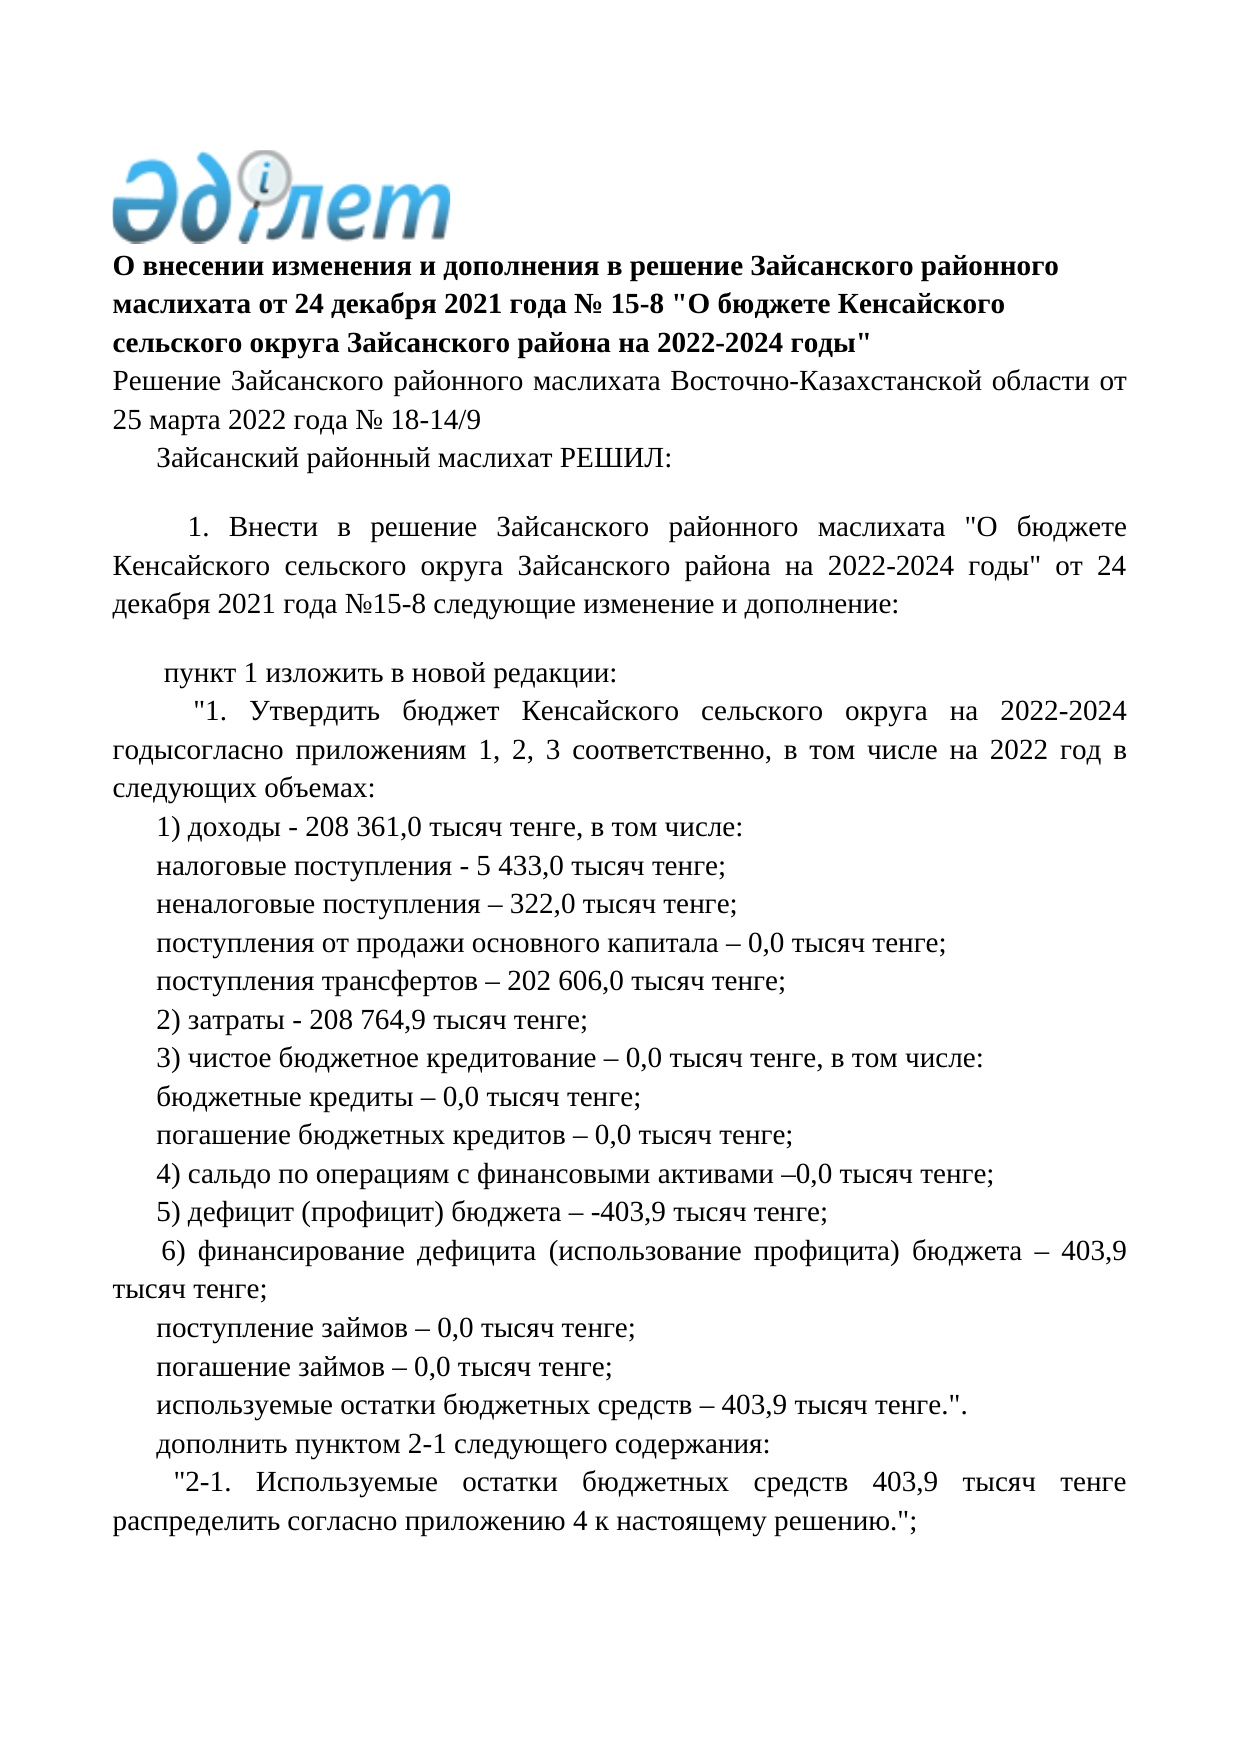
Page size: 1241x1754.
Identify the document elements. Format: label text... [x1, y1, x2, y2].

text пункт 1 изложить в новой редакции: [112, 655, 1128, 688]
text погашение займов – 0,0 тысяч тенге; [112, 1349, 1128, 1382]
text погашение бюджетных кредитов – 0,0 тысяч тенге; [112, 1117, 1128, 1151]
text используемые остатки бюджетных средств – 403,9 тысяч тенге.". [112, 1387, 1128, 1421]
text 6) финансирование дефицита (использование профицита) бюджета – 403,9 тысяч тенге; [112, 1233, 1128, 1305]
text О внесении изменения и дополнения в решение Зайсанского районного маслихата от 24 декабря 2021 года № 15-8 "О бюджете Кенсайского сельского округа Зайсанского района на 2022-2024 годы" [112, 248, 1128, 358]
text 1) доходы - 208 361,0 тысяч тенге, в том числе: [112, 809, 1128, 843]
text "1. Утвердить бюджет Кенсайского сельского округа на 2022-2024 годысогласно приложениям 1, 2, 3 соответственно, в том числе на 2022 год в следующих объемах: [112, 693, 1128, 804]
text поступления трансфертов – 202 606,0 тысяч тенге; [112, 963, 1128, 997]
text Зайсанский районный маслихат РЕШИЛ: [112, 440, 1128, 474]
text бюджетные кредиты – 0,0 тысяч тенге; [112, 1079, 1128, 1112]
text поступление займов – 0,0 тысяч тенге; [112, 1310, 1128, 1344]
text поступления от продажи основного капитала – 0,0 тысяч тенге; [112, 925, 1128, 958]
text "2-1. Используемые остатки бюджетных средств 403,9 тысяч тенге распределить согласно приложению 4 к настоящему решению."; [112, 1464, 1128, 1536]
text 4) сальдо по операциям с финансовыми активами –0,0 тысяч тенге; [112, 1156, 1128, 1189]
text Решение Зайсанского районного маслихата Восточно-Казахстанской области от 25 марта 2022 года № 18-14/9 [112, 363, 1128, 435]
text 1. Внести в решение Зайсанского районного маслихата "О бюджете Кенсайского сельского округа Зайсанского района на 2022-2024 годы" от 24 декабря 2021 года №15-8 следующие изменение и дополнение: [112, 509, 1128, 620]
text 5) дефицит (профицит) бюджета – -403,9 тысяч тенге; [112, 1194, 1128, 1228]
text налоговые поступления - 5 433,0 тысяч тенге; [112, 848, 1128, 881]
picture [112, 150, 451, 244]
text неналоговые поступления – 322,0 тысяч тенге; [112, 886, 1128, 920]
text дополнить пунктом 2-1 следующего содержания: [112, 1426, 1128, 1459]
text 2) затраты - 208 764,9 тысяч тенге; [112, 1002, 1128, 1035]
text 3) чистое бюджетное кредитование – 0,0 тысяч тенге, в том числе: [112, 1040, 1128, 1074]
